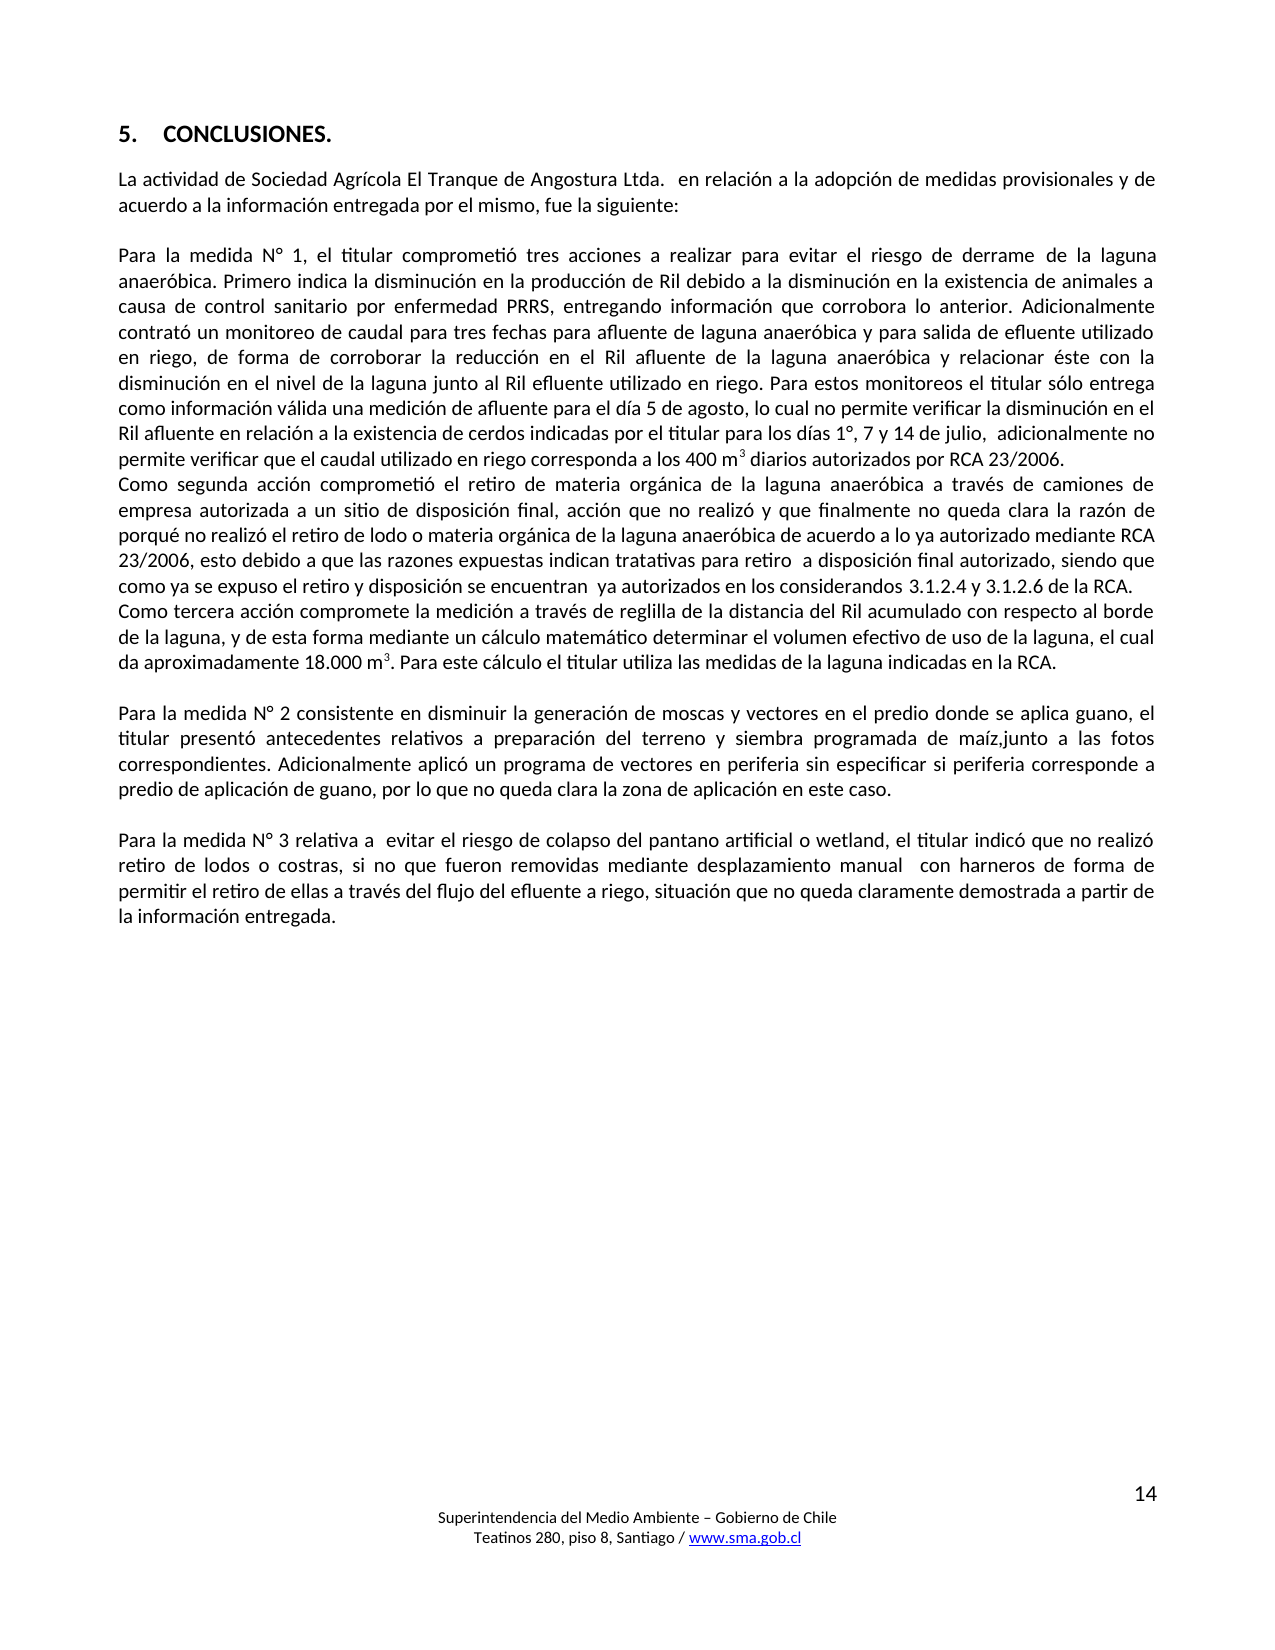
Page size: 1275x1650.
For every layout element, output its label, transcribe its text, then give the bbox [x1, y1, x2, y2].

text Para la medida N° 2 consistente en disminuir la generación de moscas y vectores en el predio donde se aplica guano, el titular presentó antecedentes relativos a preparación del terreno y siembra programada de maíz,junto a las fotos correspondientes. Adicionalmente aplicó un programa de vectores en periferia sin especificar si periferia corresponde a predio de aplicación de guano, por lo que no queda clara la zona de aplicación en este caso. [118, 700, 1157, 802]
text Para la medida N° 1, el titular comprometió tres acciones a realizar para evitar el riesgo de derrame de la laguna anaeróbica. Primero indica la disminución en la producción de Ril debido a la disminución en la existencia de animales a causa de control sanitario por enfermedad PRRS, entregando información que corrobora lo anterior. Adicionalmente contrató un monitoreo de caudal para tres fechas para afluente de laguna anaeróbica y para salida de efluente utilizado en riego, de forma de corroborar la reducción en el Ril afluente de la laguna anaeróbica y relacionar éste con la disminución en el nivel de la laguna junto al Ril efluente utilizado en riego. Para estos monitoreos el titular sólo entrega como información válida una medición de afluente para el día 5 de agosto, lo cual no permite verificar la disminución en el Ril afluente en relación a la existencia de cerdos indicadas por el titular para los días 1°, 7 y 14 de julio, adicionalmente no permite verificar que el caudal utilizado en riego corresponda a los 400 m3 diarios autorizados por RCA 23/2006. [118, 243, 1157, 471]
text La actividad de Sociedad Agrícola El Tranque de Angostura Ltda. en relación a la adopción de medidas provisionales y de acuerdo a la información entregada por el mismo, fue la siguiente: [118, 166, 1157, 217]
text Como segunda acción comprometió el retiro de materia orgánica de la laguna anaeróbica a través de camiones de empresa autorizada a un sitio de disposición final, acción que no realizó y que finalmente no queda clara la razón de porqué no realizó el retiro de lodo o materia orgánica de la laguna anaeróbica de acuerdo a lo ya autorizado mediante RCA 23/2006, esto debido a que las razones expuestas indican tratativas para retiro a disposición final autorizado, siendo que como ya se expuso el retiro y disposición se encuentran ya autorizados en los considerandos 3.1.2.4 y 3.1.2.6 de la RCA. [118, 471, 1157, 598]
text Como tercera acción compromete la medición a través de reglilla de la distancia del Ril acumulado con respecto al borde de la laguna, y de esta forma mediante un cálculo matemático determinar el volumen efectivo de uso de la laguna, el cual da aproximadamente 18.000 m3. Para este cálculo el titular utiliza las medidas de la laguna indicadas en la RCA. [118, 598, 1157, 675]
subtitle CONCLUSIONES. [118, 118, 1157, 149]
text Para la medida N° 3 relativa a evitar el riesgo de colapso del pantano artificial o wetland, el titular indicó que no realizó retiro de lodos o costras, si no que fueron removidas mediante desplazamiento manual con harneros de forma de permitir el retiro de ellas a través del flujo del efluente a riego, situación que no queda claramente demostrada a partir de la información entregada. [118, 827, 1157, 929]
